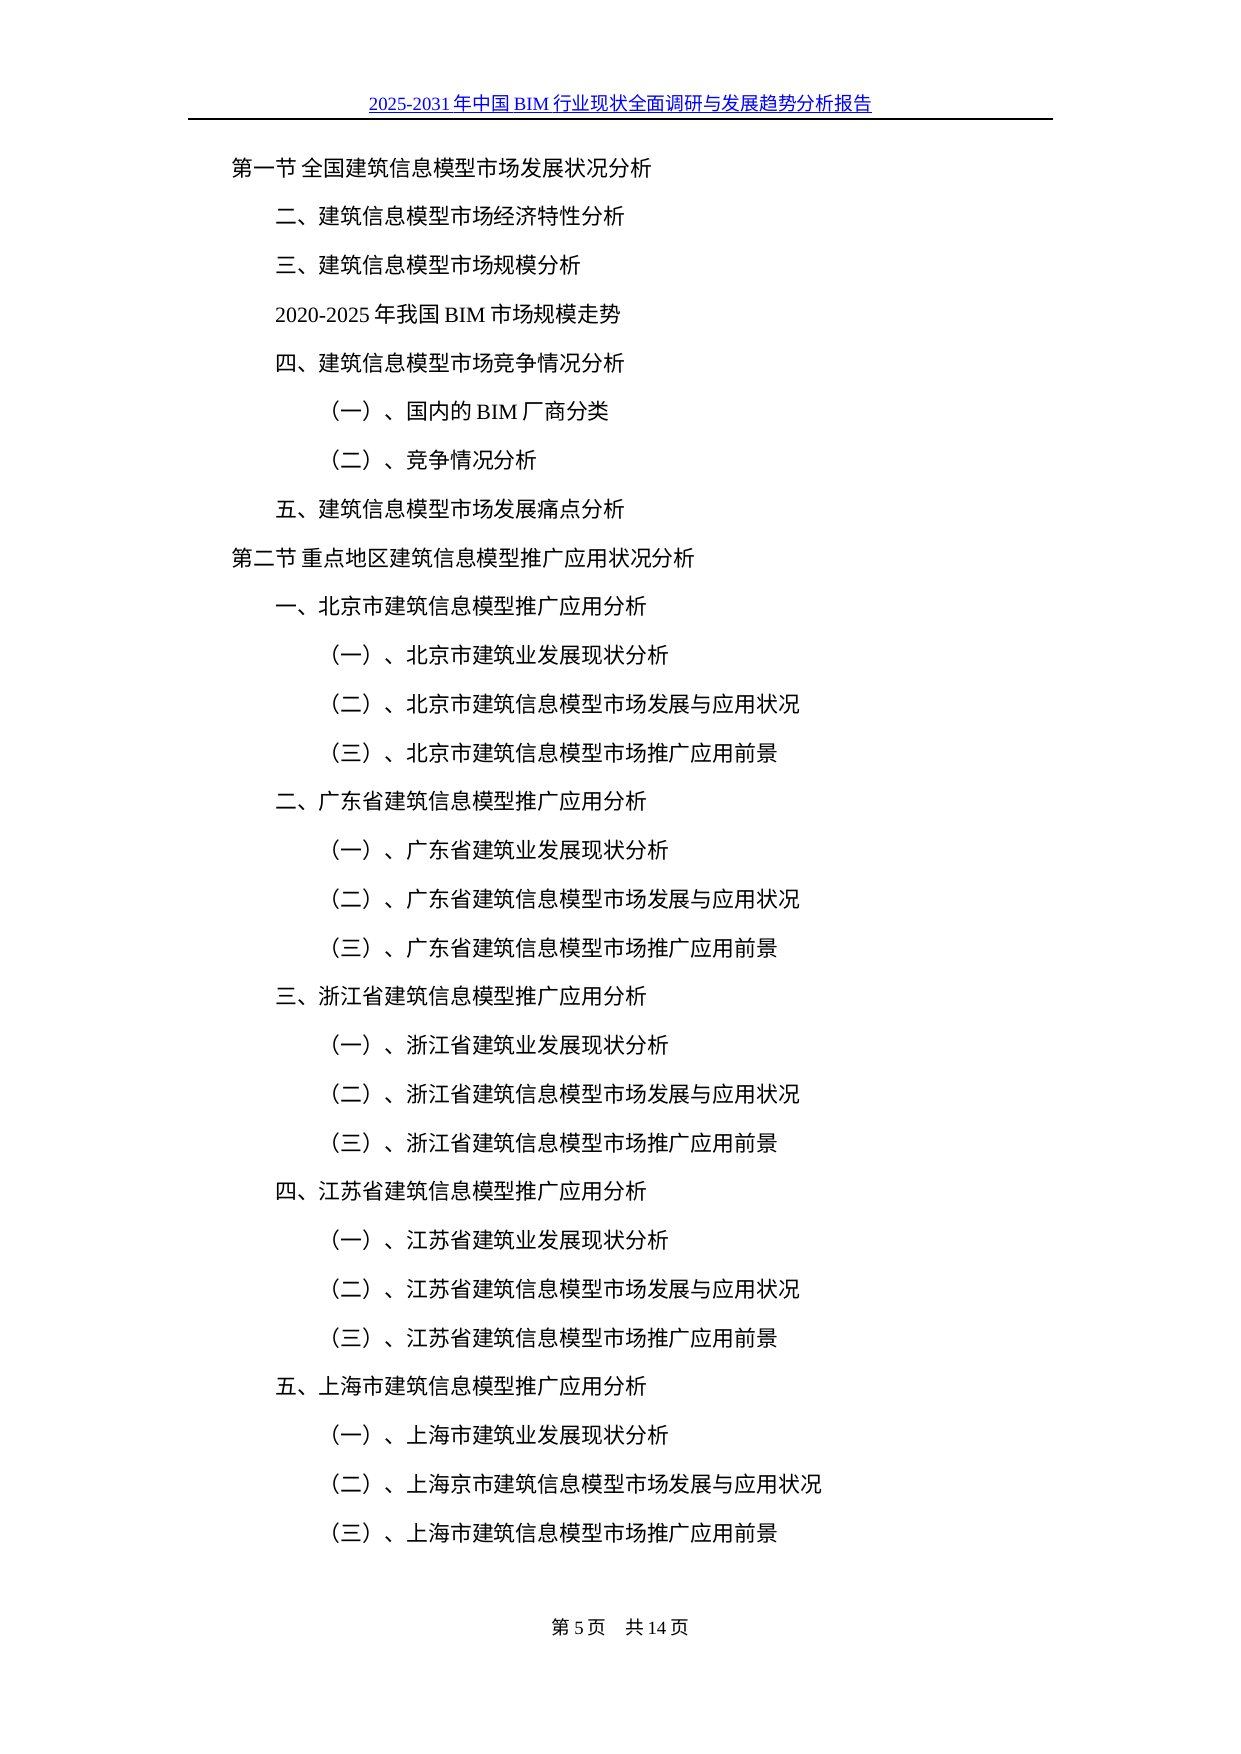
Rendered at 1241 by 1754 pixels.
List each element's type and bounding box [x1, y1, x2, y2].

text [187, 150, 1053, 1548]
